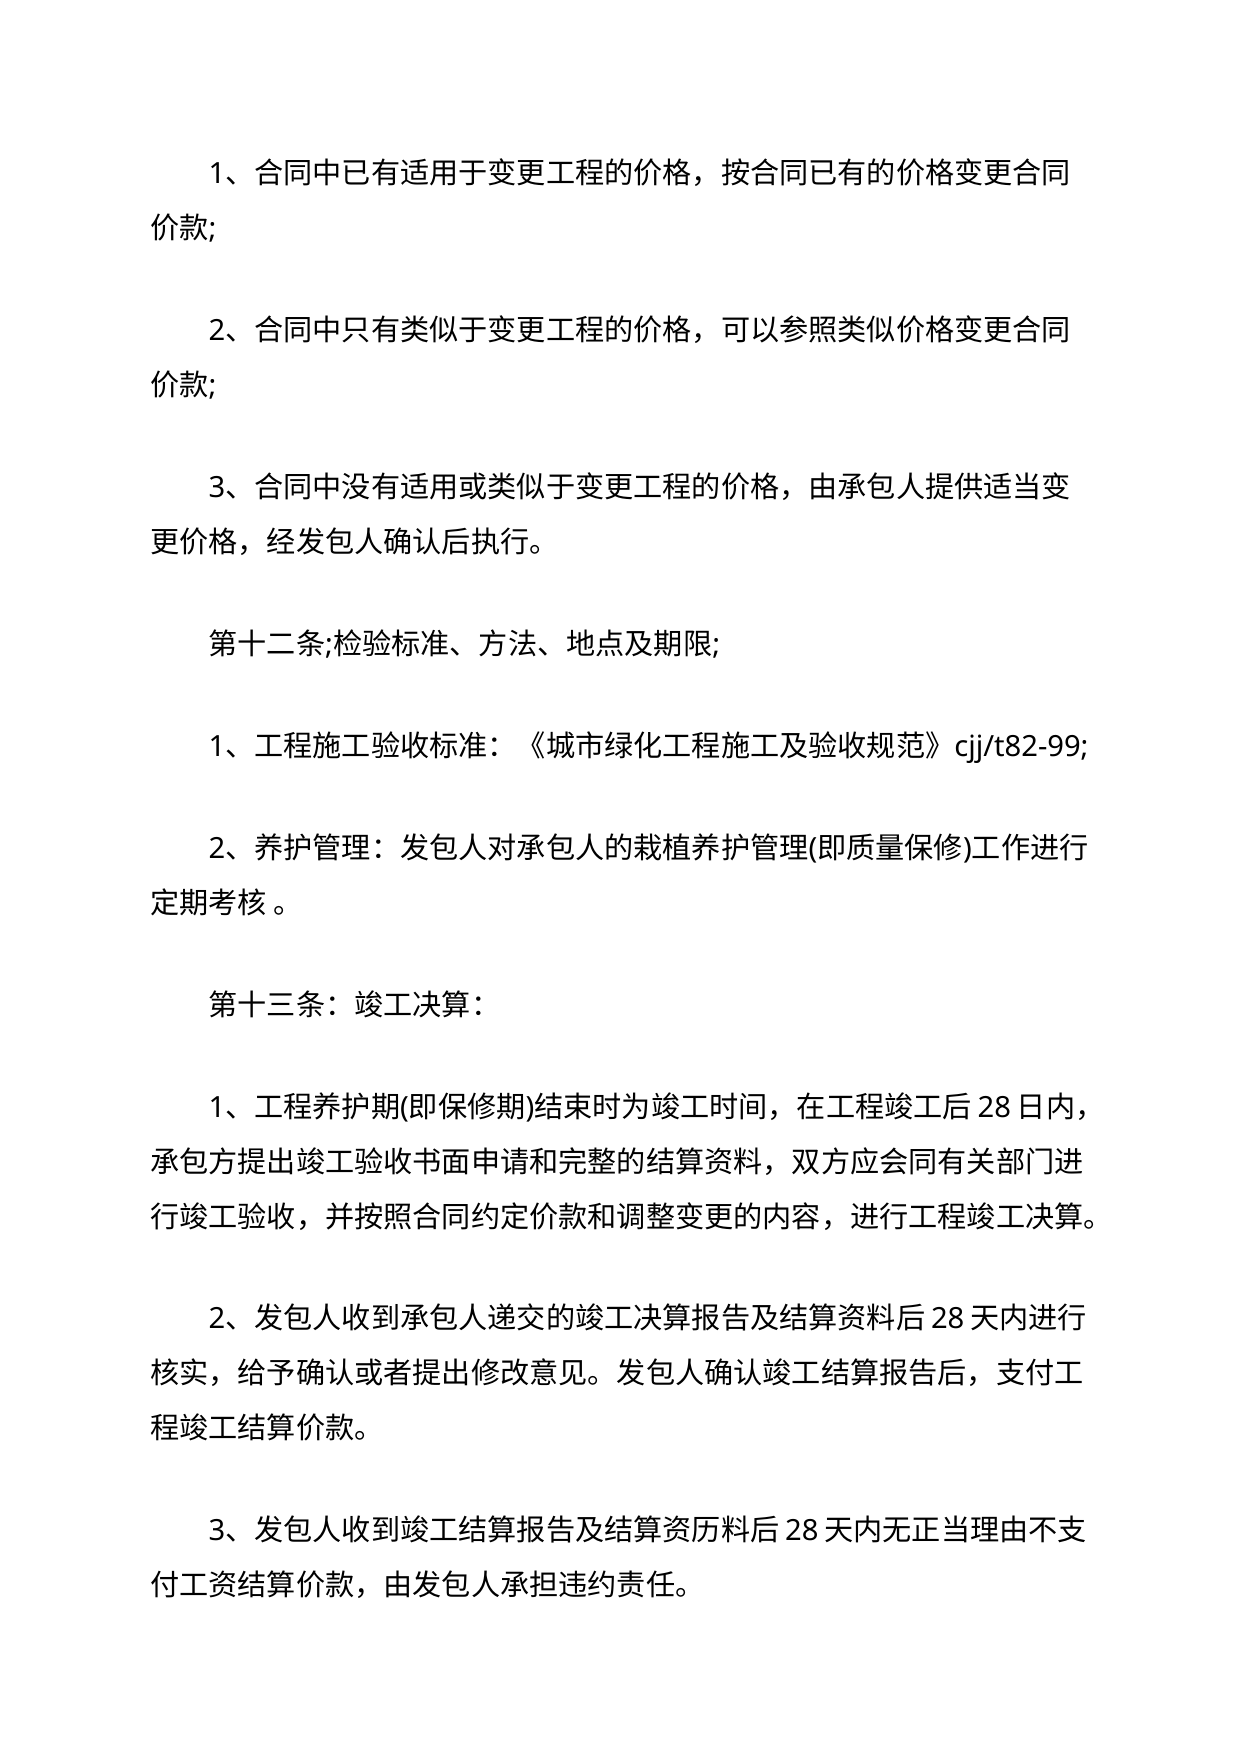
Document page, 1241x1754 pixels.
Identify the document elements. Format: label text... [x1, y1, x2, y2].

text 3、合同中没有适用或类似于变更工程的价格，由承包人提供适当变更价格，经发包人确认后执行。 [150, 464, 1090, 561]
text 2、养护管理：发包人对承包人的栽植养护管理(即质量保修)工作进行定期考核 。 [150, 825, 1090, 922]
text 1、工程施工验收标准：《城市绿化工程施工及验收规范》cjj/t82-99; [150, 723, 1090, 765]
text 2、合同中只有类似于变更工程的价格，可以参照类似价格变更合同价款; [150, 307, 1090, 404]
text 第十三条：竣工决算： [150, 981, 1090, 1024]
text 2、发包人收到承包人递交的竣工决算报告及结算资料后28天内进行核实，给予确认或者提出修改意见。发包人确认竣工结算报告后，支付工程竣工结算价款。 [150, 1295, 1090, 1447]
text 3、发包人收到竣工结算报告及结算资历料后28天内无正当理由不支付工资结算价款，由发包人承担违约责任。 [150, 1507, 1090, 1604]
text 1、工程养护期(即保修期)结束时为竣工时间，在工程竣工后28日内，承包方提出竣工验收书面申请和完整的结算资料，双方应会同有关部门进行竣工验收，并按照合同约定价款和调整变更的内容，进行工程竣工决算。 [150, 1083, 1090, 1235]
text 1、合同中已有适用于变更工程的价格，按合同已有的价格变更合同价款; [150, 150, 1090, 247]
text 第十二条;检验标准、方法、地点及期限; [150, 621, 1090, 663]
